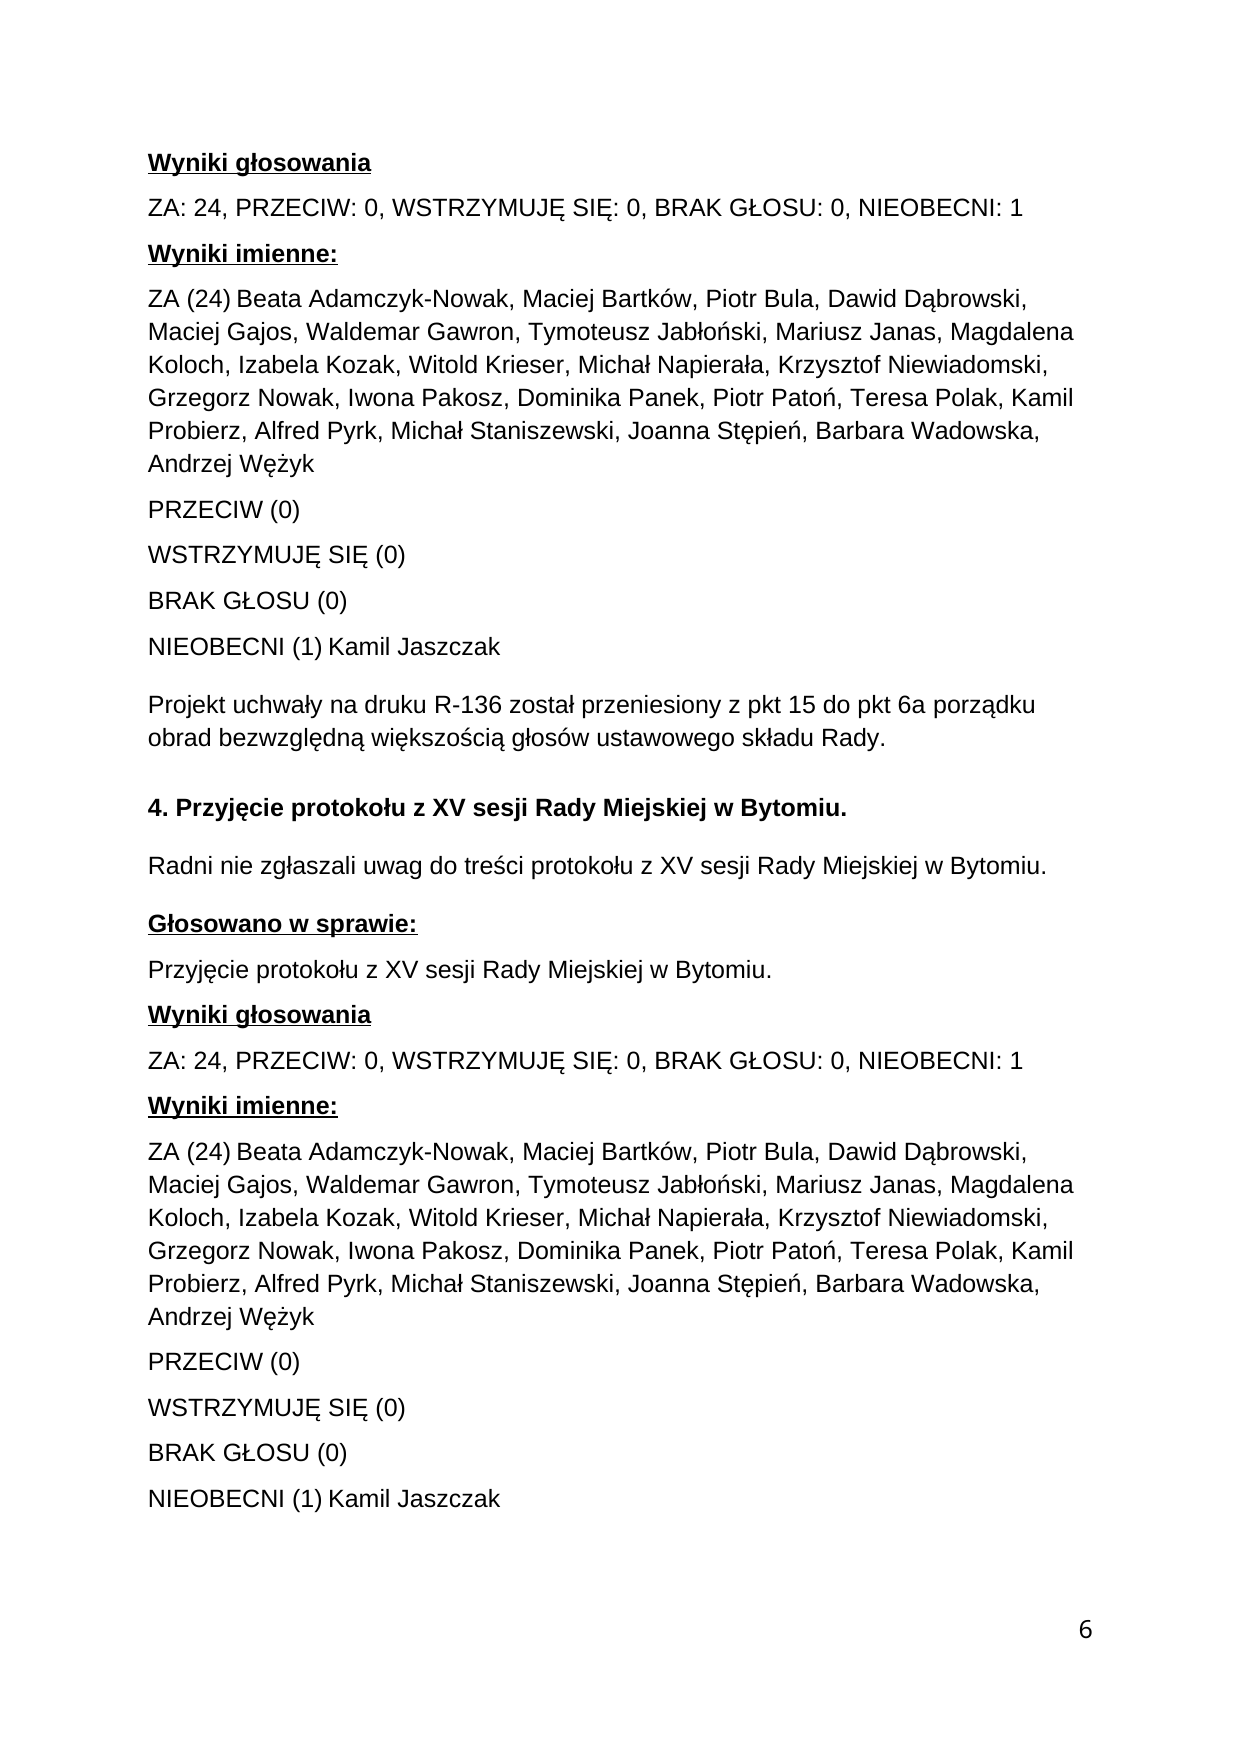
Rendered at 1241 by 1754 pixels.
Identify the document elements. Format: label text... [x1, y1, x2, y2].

text Wyniki głosowania [148, 1000, 1092, 1029]
text ZA: 24, PRZECIW: 0, WSTRZYMUJĘ SIĘ: 0, BRAK GŁOSU: 0, NIEOBECNI: 1 [148, 193, 1092, 222]
text ZA (24) Beata Adamczyk-Nowak, Maciej Bartków, Piotr Bula, Dawid Dąbrowski, Maciej Gajos, Waldemar Gawron, Tymoteusz Jabłoński, Mariusz Janas, Magdalena Koloch, Izabela Kozak, Witold Krieser, Michał Napierała, Krzysztof Niewiadomski, Grzegorz Nowak, Iwona Pakosz, Dominika Panek, Piotr Patoń, Teresa Polak, Kamil Probierz, Alfred Pyrk, Michał Staniszewski, Joanna Stępień, Barbara Wadowska, Andrzej Wężyk [148, 1137, 1092, 1331]
text ZA (24) Beata Adamczyk-Nowak, Maciej Bartków, Piotr Bula, Dawid Dąbrowski, Maciej Gajos, Waldemar Gawron, Tymoteusz Jabłoński, Mariusz Janas, Magdalena Koloch, Izabela Kozak, Witold Krieser, Michał Napierała, Krzysztof Niewiadomski, Grzegorz Nowak, Iwona Pakosz, Dominika Panek, Piotr Patoń, Teresa Polak, Kamil Probierz, Alfred Pyrk, Michał Staniszewski, Joanna Stępień, Barbara Wadowska, Andrzej Wężyk [148, 284, 1092, 478]
text Radni nie zgłaszali uwag do treści protokołu z XV sesji Rady Miejskiej w Bytomiu. [148, 851, 1092, 880]
text WSTRZYMUJĘ SIĘ (0) [148, 540, 1092, 569]
text Wyniki imienne: [148, 1091, 1092, 1120]
text NIEOBECNI (1) Kamil Jaszczak [148, 631, 1092, 660]
text Wyniki imienne: [148, 239, 1092, 267]
text Wyniki głosowania [148, 148, 1092, 176]
text 4. Przyjęcie protokołu z XV sesji Rady Miejskiej w Bytomiu. [148, 793, 1092, 822]
text BRAK GŁOSU (0) [148, 586, 1092, 615]
text PRZECIW (0) [148, 1347, 1092, 1376]
text BRAK GŁOSU (0) [148, 1438, 1092, 1467]
text Przyjęcie protokołu z XV sesji Rady Miejskiej w Bytomiu. [148, 955, 1092, 983]
text Projekt uchwały na druku R-136 został przeniesiony z pkt 15 do pkt 6a porządku obrad bezwzględną większością głosów ustawowego składu Rady. [148, 689, 1092, 751]
text ZA: 24, PRZECIW: 0, WSTRZYMUJĘ SIĘ: 0, BRAK GŁOSU: 0, NIEOBECNI: 1 [148, 1046, 1092, 1074]
text NIEOBECNI (1) Kamil Jaszczak [148, 1484, 1092, 1513]
text Głosowano w sprawie: [148, 909, 1092, 938]
text PRZECIW (0) [148, 495, 1092, 524]
text WSTRZYMUJĘ SIĘ (0) [148, 1393, 1092, 1422]
